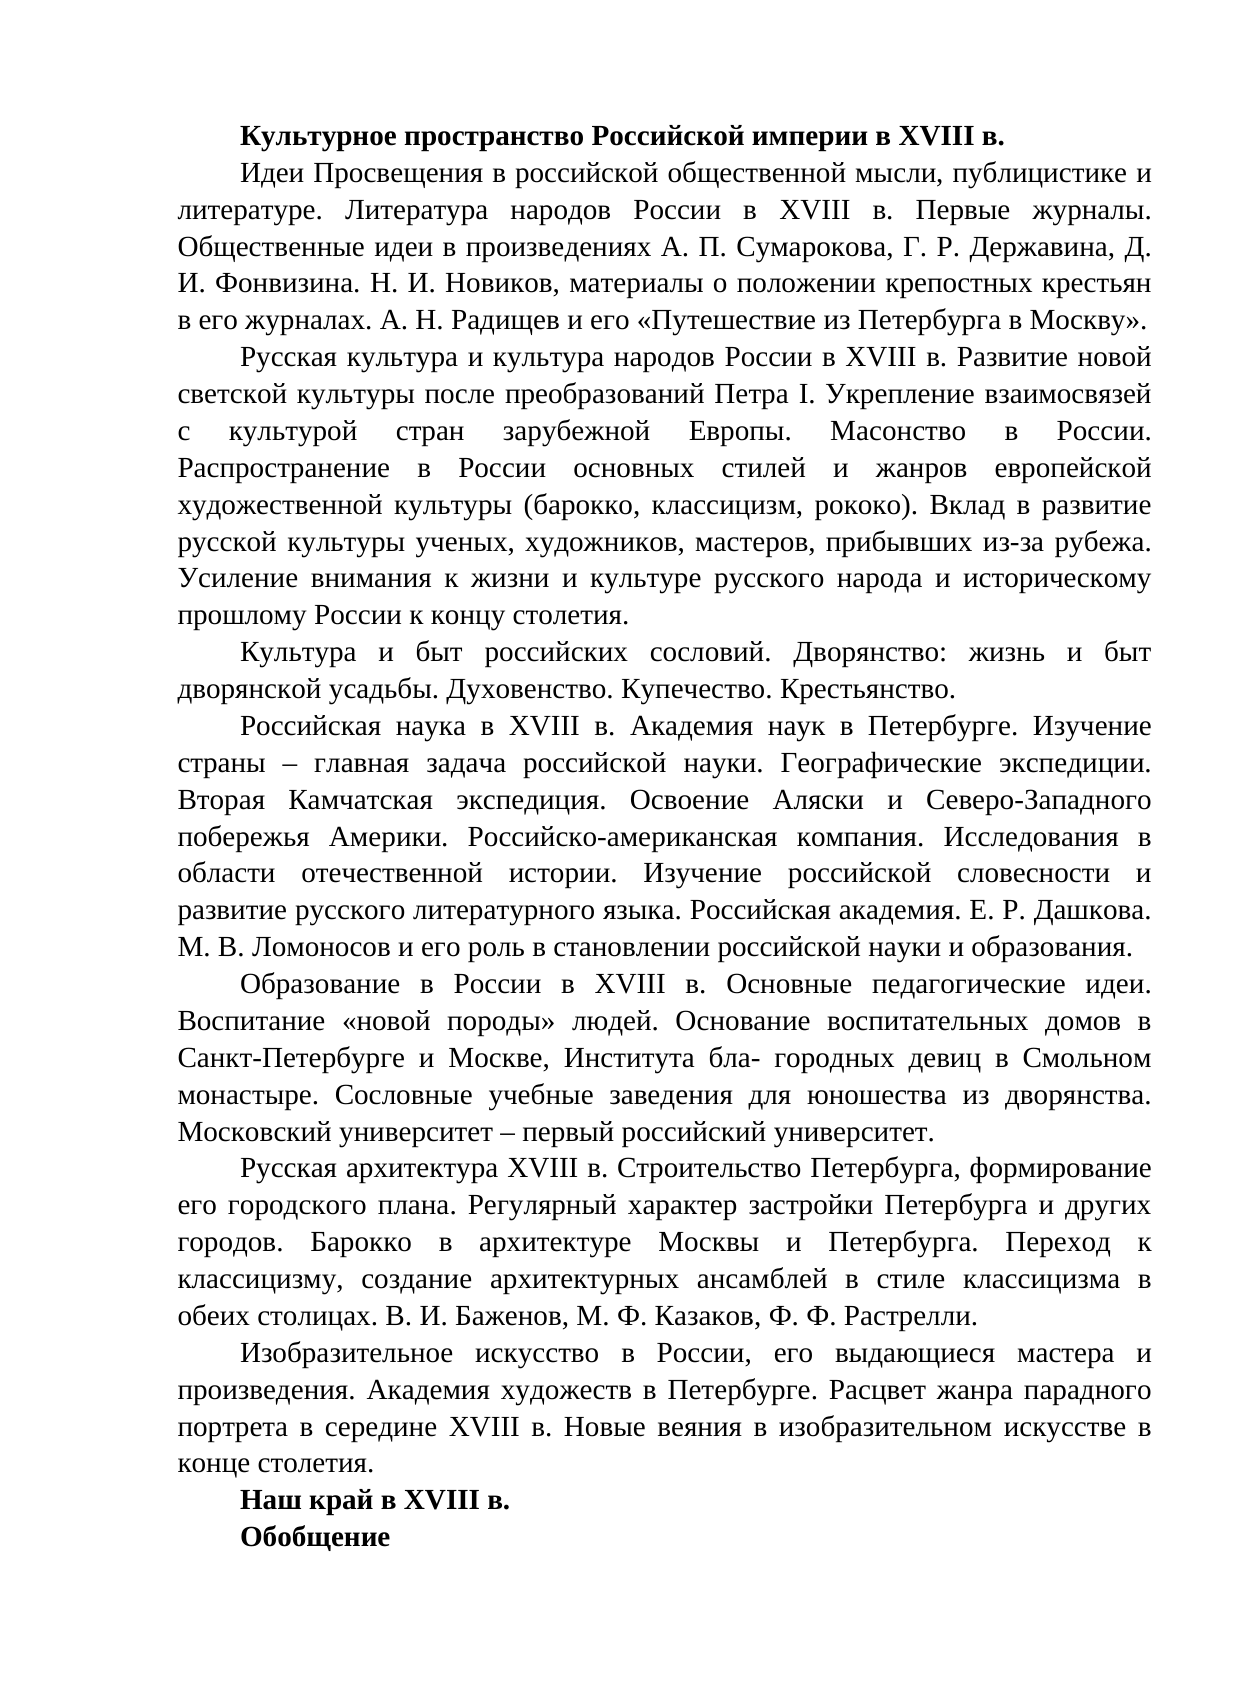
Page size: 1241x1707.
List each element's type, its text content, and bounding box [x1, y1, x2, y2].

text Образование в России в XVIII в. Основные педагогические идеи. Воспитание «новой породы» людей. Основание воспитательных домов в Санкт-Петербурге и Москве, Института бла- городных девиц в Смольном монастыре. Сословные учебные заведения для юношества из дворянства. Московский университет – первый российский университет. [177, 966, 1152, 1147]
text Культура и быт российских сословий. Дворянство: жизнь и быт дворянской усадьбы. Духовенство. Купечество. Крестьянство. [177, 634, 1152, 705]
text Культурное пространство Российской империи в XVIII в. [177, 118, 1152, 152]
text Русская архитектура XVIII в. Строительство Петербурга, формирование его городского плана. Регулярный характер застройки Петербурга и других городов. Барокко в архитектуре Москвы и Петербурга. Переход к классицизму, создание архитектурных ансамблей в стиле классицизма в обеих столицах. В. И. Баженов, М. Ф. Казаков, Ф. Ф. Растрелли. [177, 1151, 1152, 1332]
text Российская наука в XVIII в. Академия наук в Петербурге. Изучение страны – главная задача российской науки. Географические экспедиции. Вторая Камчатская экспедиция. Освоение Аляски и Северо-Западного побережья Америки. Российско-американская компания. Исследования в области отечественной истории. Изучение российской словесности и развитие русского литературного языка. Российская академия. Е. Р. Дашкова. М. В. Ломоносов и его роль в становлении российской науки и образования. [177, 708, 1152, 963]
text Русская культура и культура народов России в XVIII в. Развитие новой светской культуры после преобразований Петра I. Укрепление взаимосвязей с культурой стран зарубежной Европы. Масонство в России. Распространение в России основных стилей и жанров европейской художественной культуры (барокко, классицизм, рококо). Вклад в развитие русской культуры ученых, художников, мастеров, прибывших из-за рубежа. Усиление внимания к жизни и культуре русского народа и историческому прошлому России к концу столетия. [177, 339, 1152, 631]
text Обобщение [177, 1519, 1152, 1553]
text Наш край в XVIII в. [177, 1482, 1152, 1516]
text Идеи Просвещения в российской общественной мысли, публицистике и литературе. Литература народов России в XVIII в. Первые журналы. Общественные идеи в произведениях А. П. Сумарокова, Г. Р. Державина, Д. И. Фонвизина. Н. И. Новиков, материалы о положении крепостных крестьян в его журналах. А. Н. Радищев и его «Путешествие из Петербурга в Москву». [177, 155, 1152, 336]
text Изобразительное искусство в России, его выдающиеся мастера и произведения. Академия художеств в Петербурге. Расцвет жанра парадного портрета в середине XVIII в. Новые веяния в изобразительном искусстве в конце столетия. [177, 1335, 1152, 1479]
